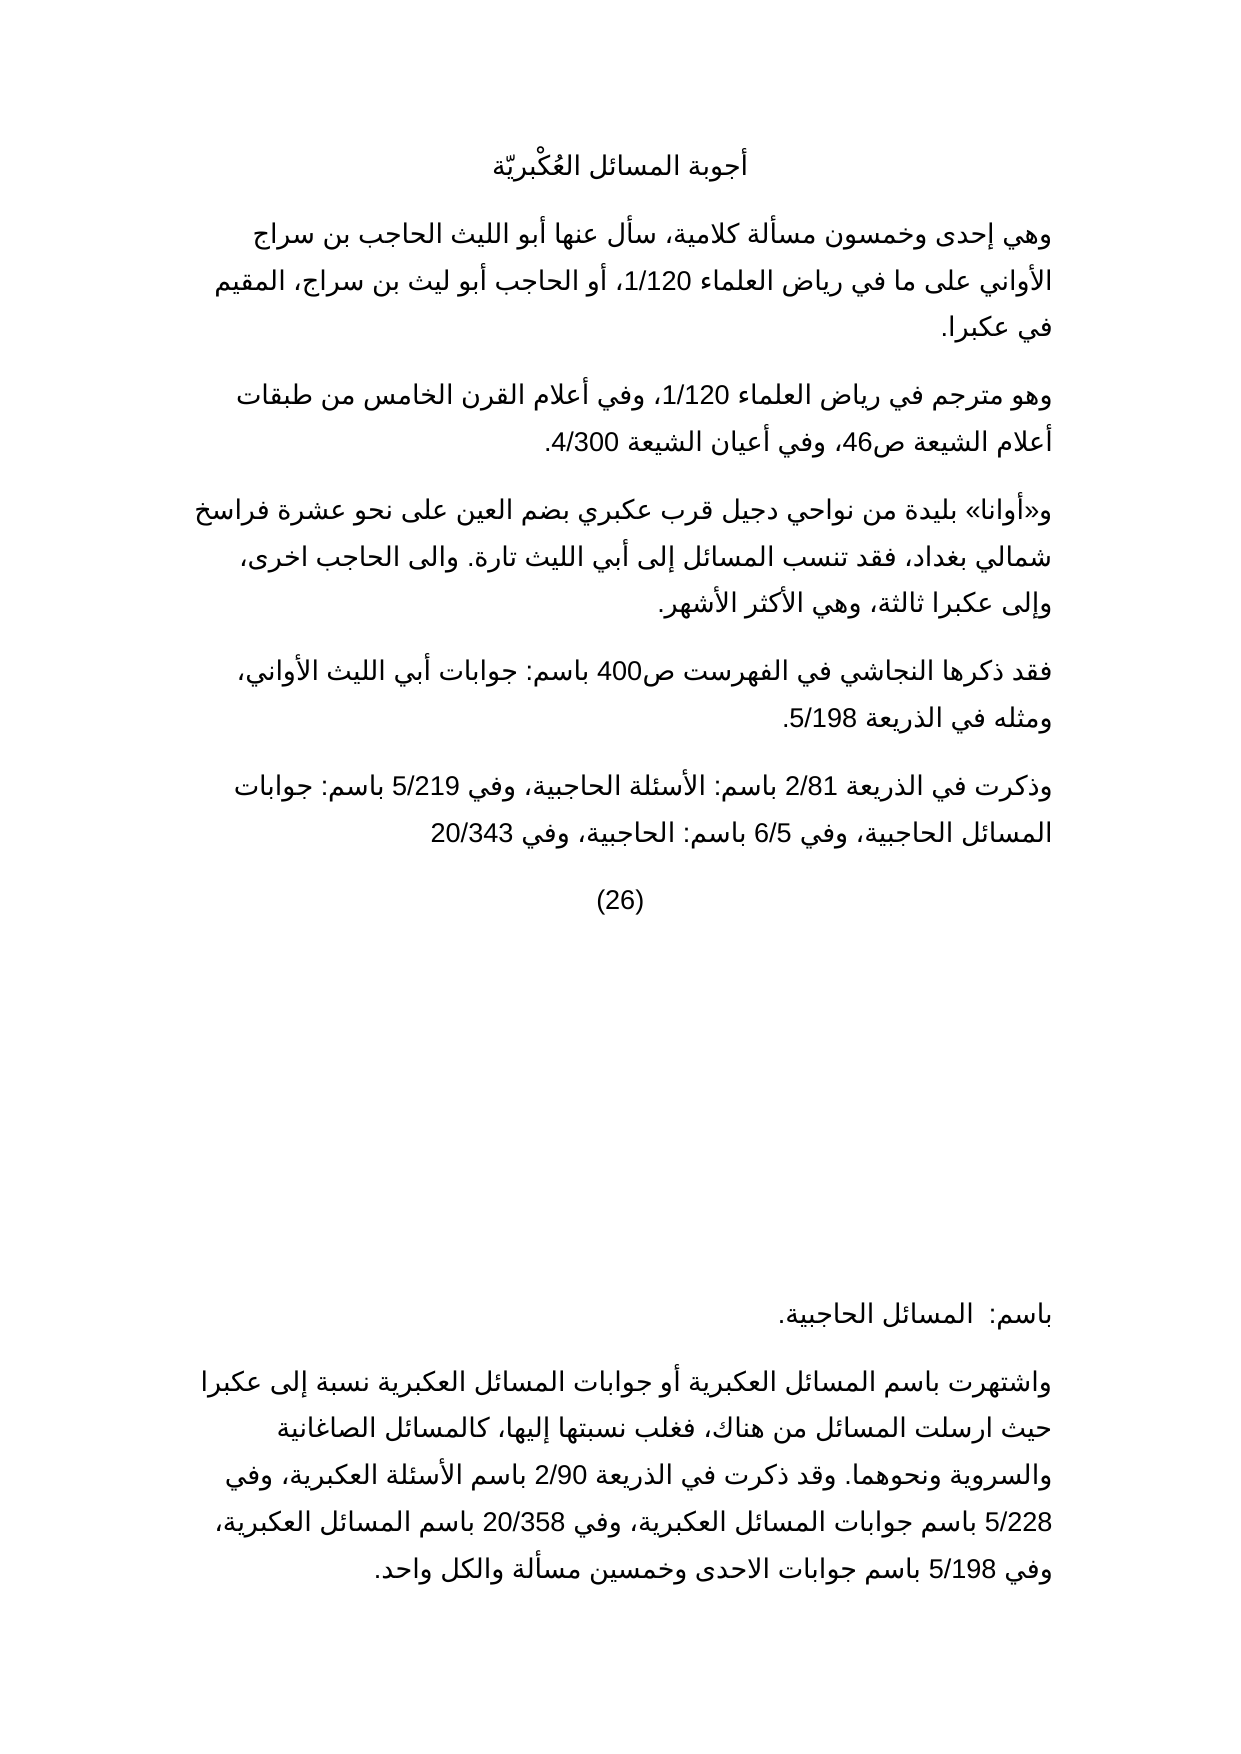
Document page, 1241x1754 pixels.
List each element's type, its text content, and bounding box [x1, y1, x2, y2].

text واشتهرت باسم المسائل العكبرية أو جوابات المسائل العكبرية نسبة إلى عكبرا حيث ارسلت المسائل من هناك، فغلب نسبتها إليها، كالمسائل الصاغانية والسروية ونحوهما. وقد ذكرت في الذريعة 2/90 باسم الأسئلة العكبرية، وفي 5/228 باسم جوابات المسائل العكبرية، وفي 20/358 باسم المسائل العكبرية، وفي 5/198 باسم جوابات الاحدى وخمسين مسألة والكل واحد. [187, 1366, 1053, 1584]
text فقد ذكرها النجاشي في الفهرست ص400 باسم: جوابات أبي الليث الأواني، ومثله في الذريعة 5/198. [187, 655, 1053, 733]
text وهو مترجم في رياض العلماء 1/120، وفي أعلام القرن الخامس من طبقات أعلام الشيعة ص46، وفي أعيان الشيعة 4/300. [187, 379, 1053, 457]
text و«أوانا» بليدة من نواحي دجيل قرب عكبري بضم العين على نحو عشرة فراسخ شمالي بغداد، فقد تنسب المسائل إلى أبي الليث تارة. والى الحاجب اخرى، وإلى عكبرا ثالثة، وهي الأكثر الأشهر. [187, 494, 1053, 619]
text باسم: المسائل الحاجبية. [187, 1298, 1053, 1329]
text وهي إحدى وخمسون مسألة كلامية، سأل عنها أبو الليث الحاجب بن سراج الأواني على ما في رياض العلماء 1/120، أو الحاجب أبو ليث بن سراج، المقيم في عكبرا. [187, 218, 1053, 343]
text (26) [187, 884, 1053, 916]
text أجوبة المسائل العُكْبريّة [187, 150, 1053, 181]
text وذكرت في الذريعة 2/81 باسم: الأسئلة الحاجبية، وفي 5/219 باسم: جوابات المسائل الحاجبية، وفي 6/5 باسم: الحاجبية، وفي 20/343 [187, 770, 1053, 848]
